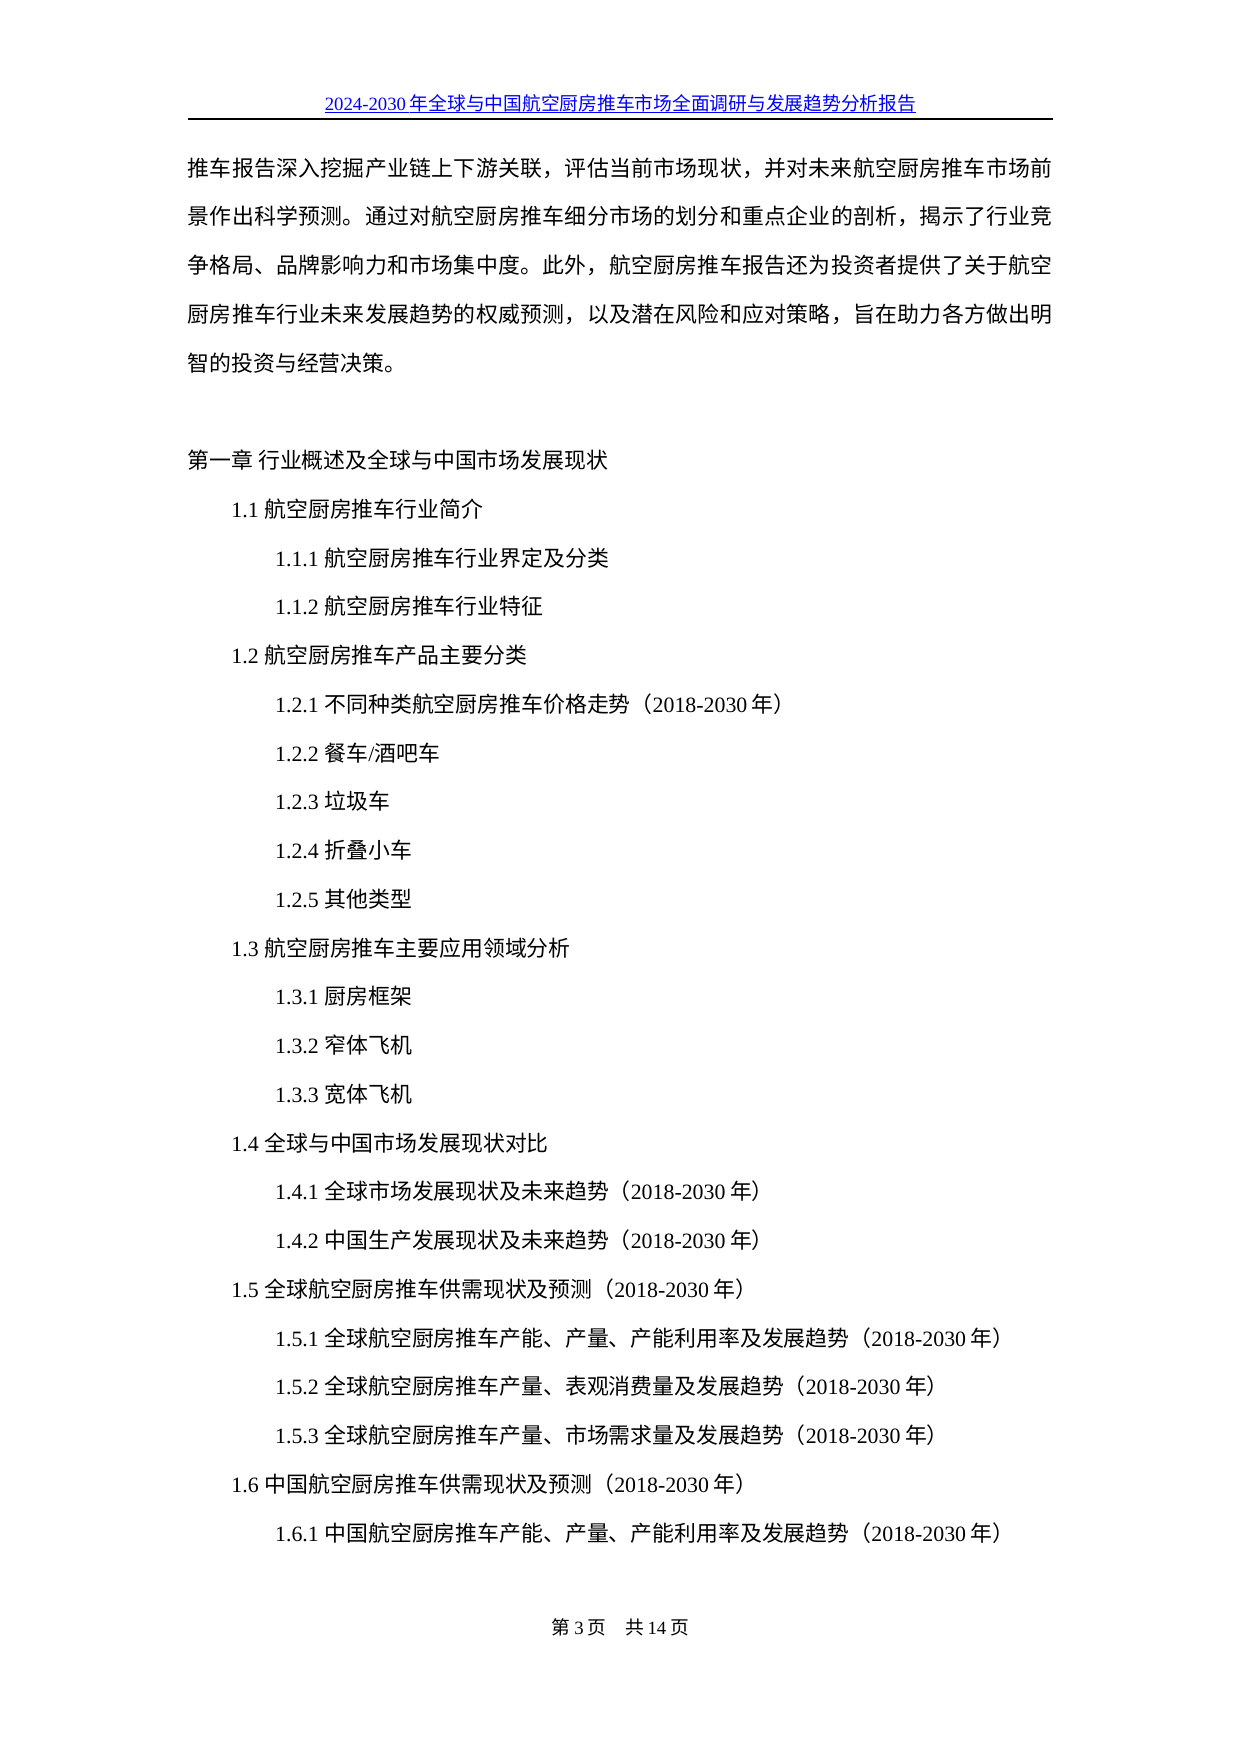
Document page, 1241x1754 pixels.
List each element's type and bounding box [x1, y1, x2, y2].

text [187, 150, 1053, 1548]
